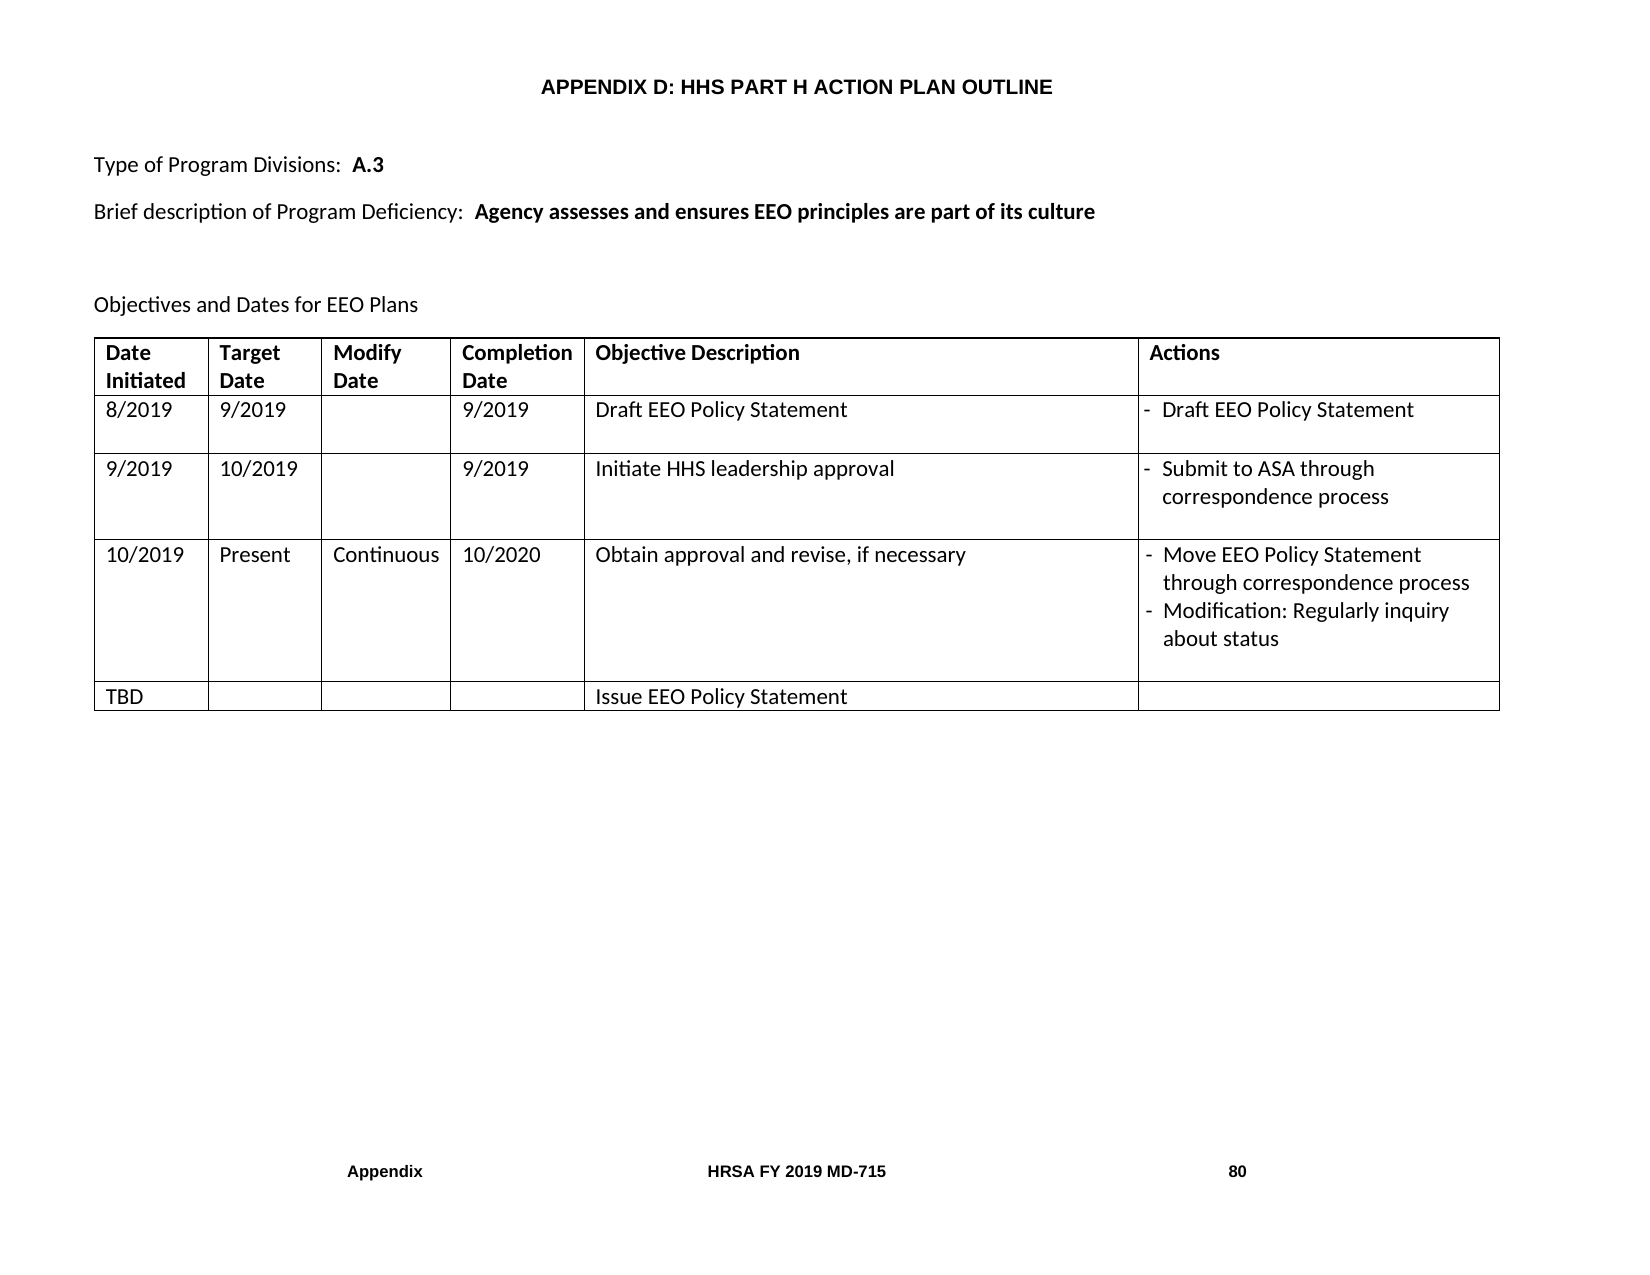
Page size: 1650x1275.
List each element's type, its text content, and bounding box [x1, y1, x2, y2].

table_header Target Date [209, 339, 321, 394]
table_header Date Initiated [95, 339, 208, 394]
table_cell Move EEO Policy Statement through correspondence process Modification: Regularly inquiry about status [1139, 540, 1499, 681]
table_cell Submit to ASA through correspondence process [1139, 454, 1499, 539]
text Type of Program Divisions: A.3 [94, 150, 1500, 178]
table_cell [322, 682, 450, 710]
table_cell Initiate HHS leadership approval [585, 454, 1138, 539]
table_cell 8/2019 [95, 396, 208, 453]
table_cell 10/2019 [209, 454, 321, 539]
table_cell Draft EEO Policy Statement [1139, 396, 1499, 453]
table_cell Issue EEO Policy Statement [585, 682, 1138, 710]
table_cell Obtain approval and revise, if necessary [585, 540, 1138, 681]
table_cell 10/2020 [451, 540, 584, 681]
table_cell Present [209, 540, 321, 681]
table_cell 9/2019 [95, 454, 208, 539]
table_header Completion Date [451, 339, 584, 394]
table_header Actions [1139, 339, 1499, 394]
table_cell [322, 454, 450, 539]
table_cell Continuous [322, 540, 450, 681]
text Brief description of Program Deficiency: Agency assesses and ensures EEO principles are part of its culture [94, 197, 1500, 225]
table_header Modify Date [322, 339, 450, 394]
table_cell [1139, 682, 1499, 710]
text Objectives and Dates for EEO Plans [94, 291, 1500, 319]
table_cell TBD [95, 682, 208, 710]
table_cell 10/2019 [95, 540, 208, 681]
table_cell 9/2019 [209, 396, 321, 453]
table_cell [451, 682, 584, 710]
table_cell Draft EEO Policy Statement [585, 396, 1138, 453]
table_cell [322, 396, 450, 453]
table_cell 9/2019 [451, 396, 584, 453]
table_header Objective Description [585, 339, 1138, 394]
table_cell [209, 682, 321, 710]
table_cell 9/2019 [451, 454, 584, 539]
